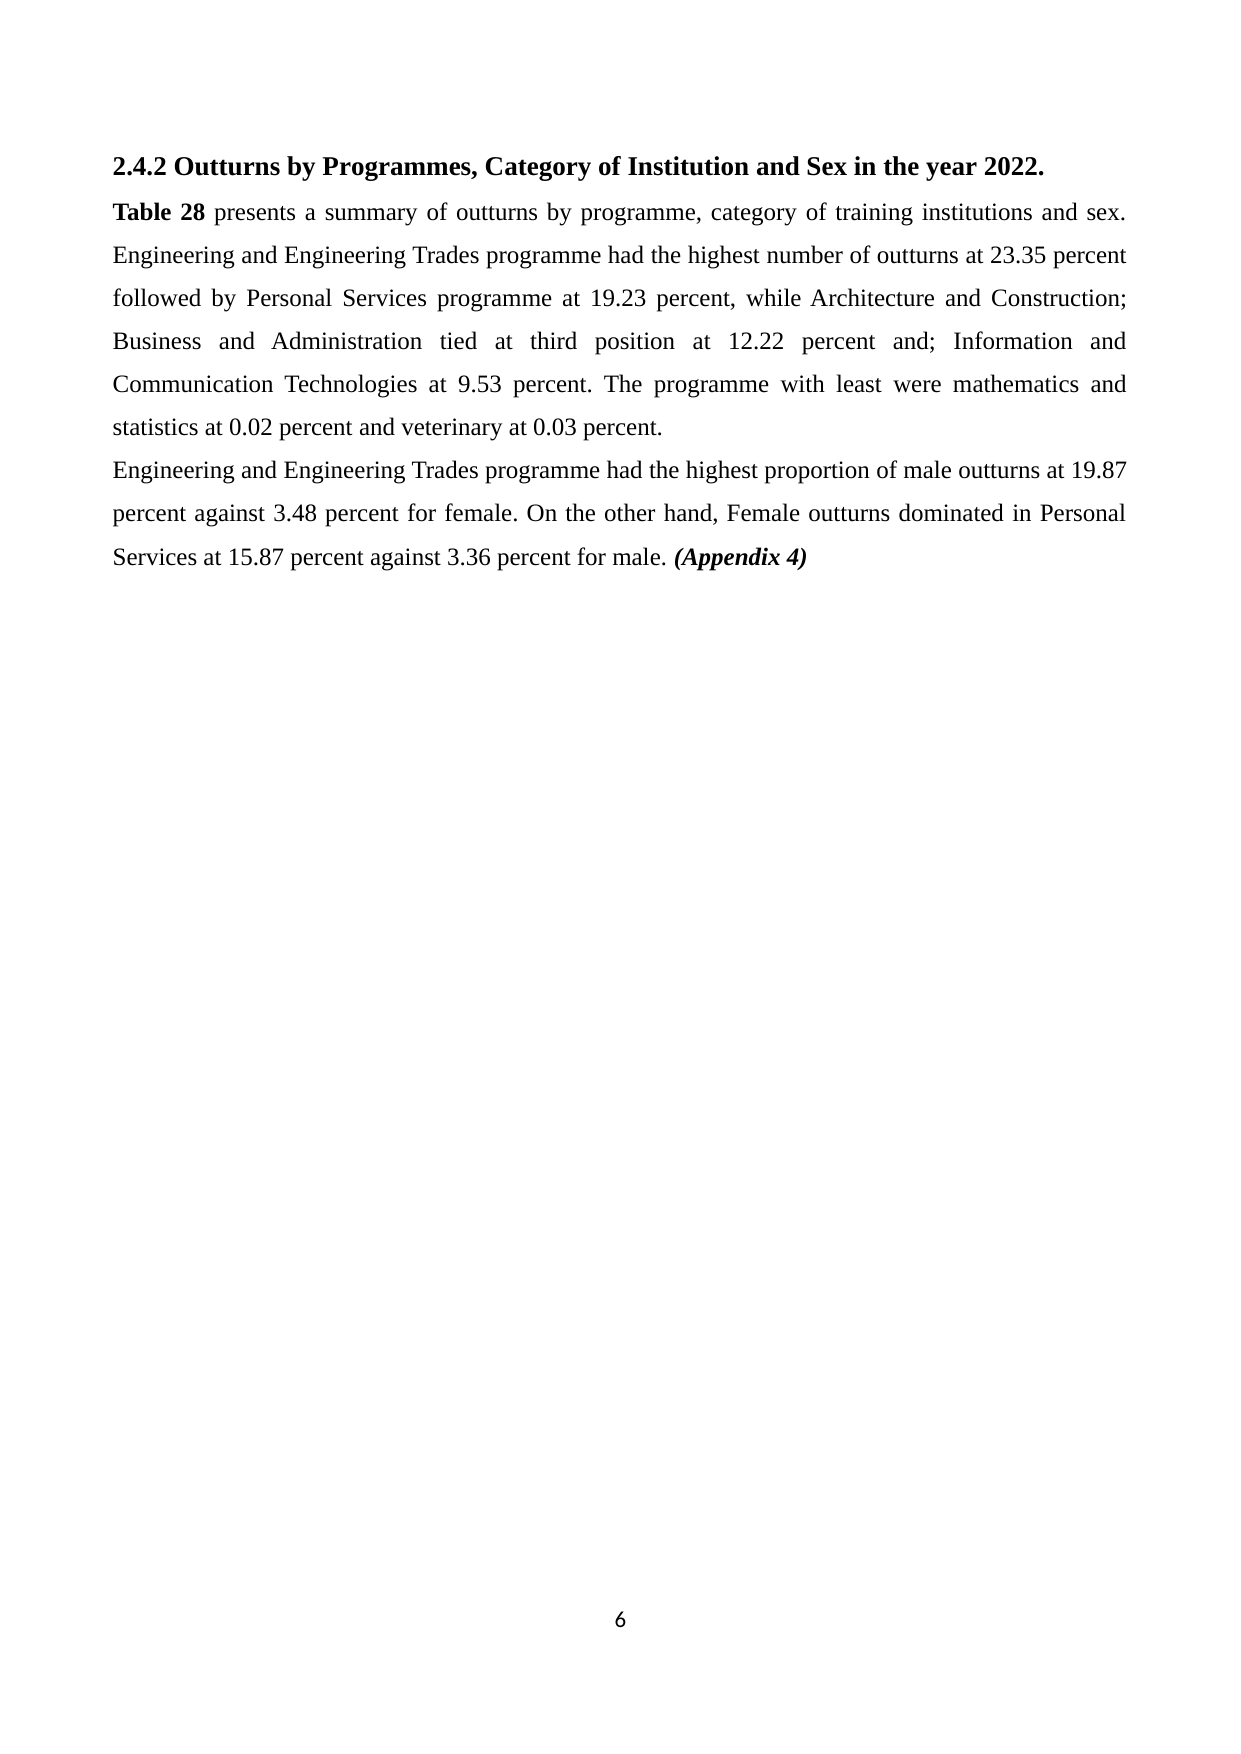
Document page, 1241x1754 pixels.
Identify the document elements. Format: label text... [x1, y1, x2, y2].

text Table 28 presents a summary of outturns by programme, category of training institutions and sex. Engineering and Engineering Trades programme had the highest number of outturns at 23.35 percent followed by Personal Services programme at 19.23 percent, while Architecture and Construction; Business and Administration tied at third position at 12.22 percent and; Information and Communication Technologies at 9.53 percent. The programme with least were mathematics and statistics at 0.02 percent and veterinary at 0.03 percent. [112, 197, 1128, 441]
subtitle 2.4.2 Outturns by Programmes, Category of Institution and Sex in the year 2022. [112, 150, 1128, 181]
text Engineering and Engineering Trades programme had the highest proportion of male outturns at 19.87 percent against 3.48 percent for female. On the other hand, Female outturns dominated in Personal Services at 15.87 percent against 3.36 percent for male. (Appendix 4) [112, 455, 1128, 570]
